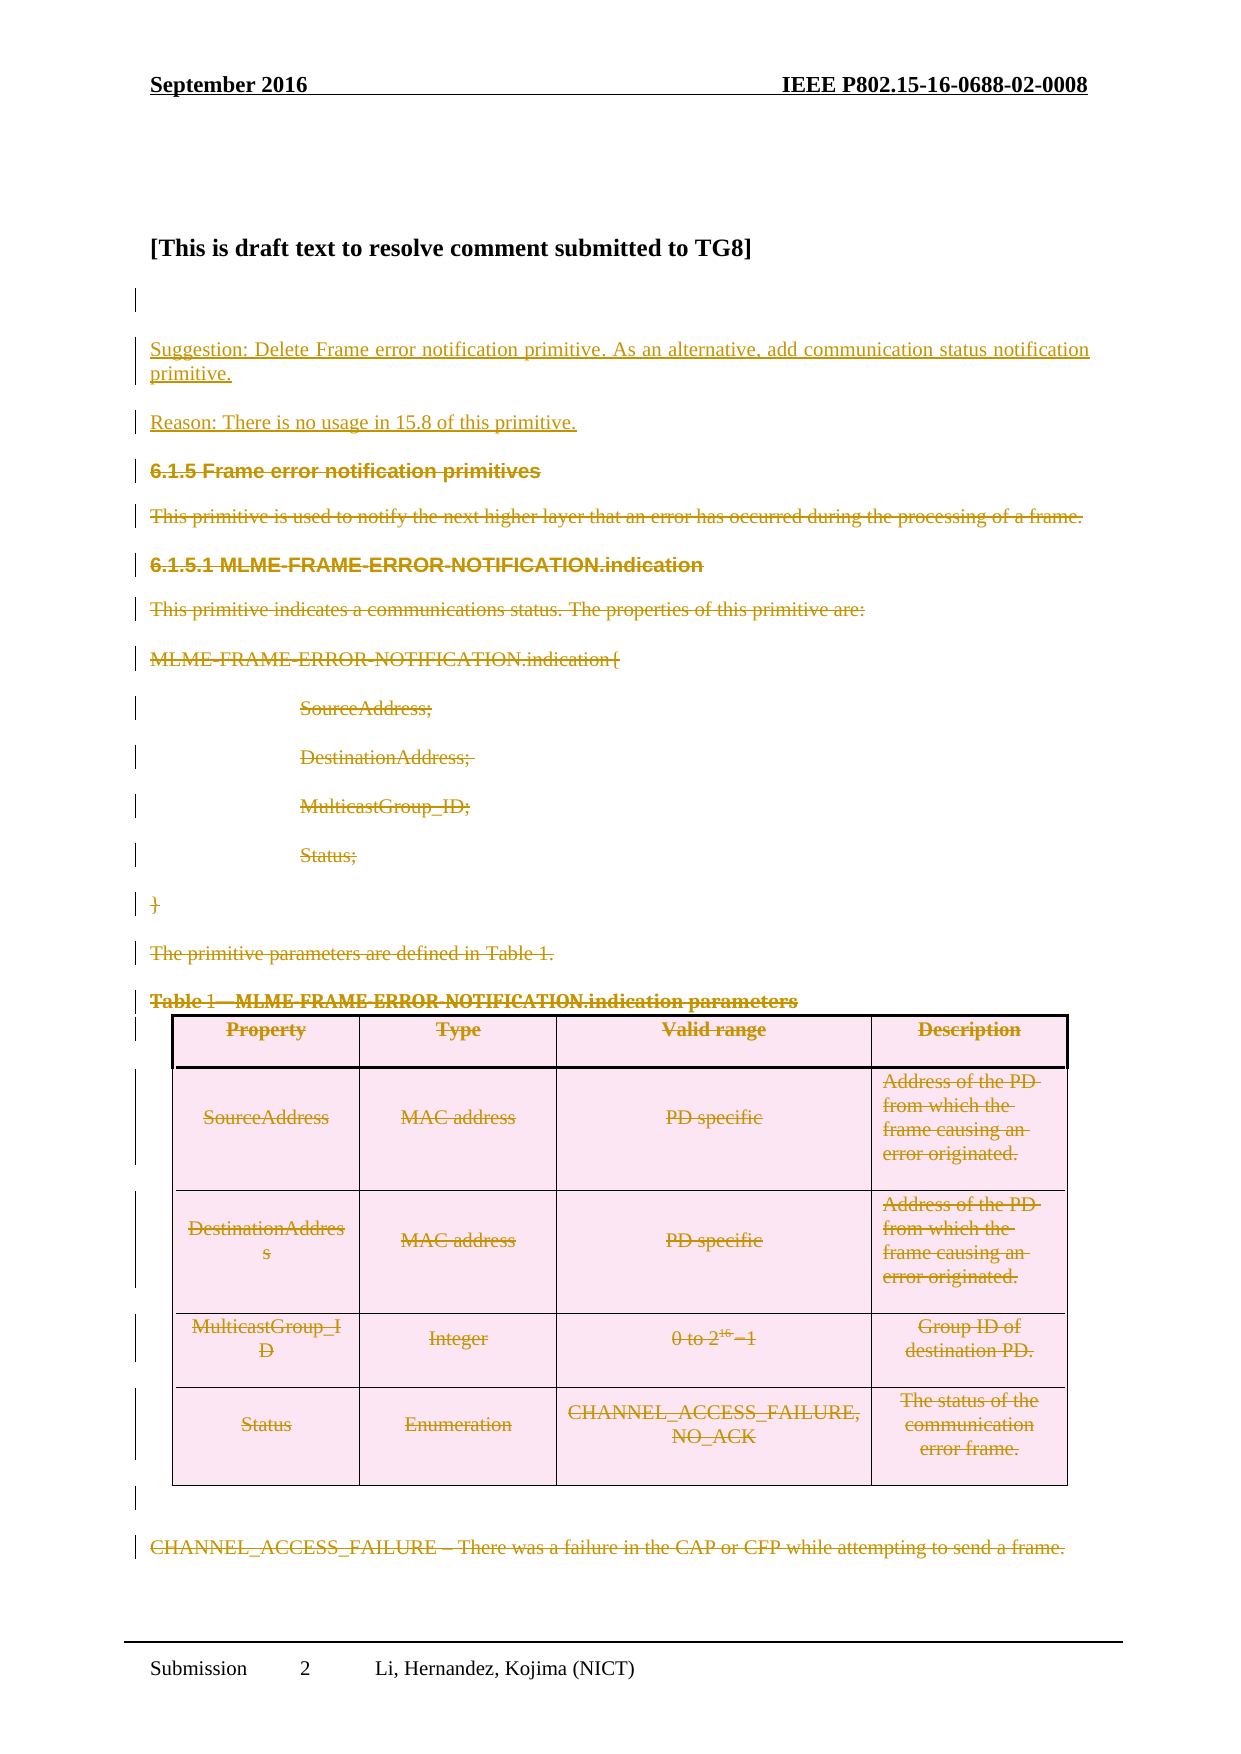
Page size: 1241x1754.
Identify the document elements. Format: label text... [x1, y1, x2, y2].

subtitle [This is draft text to resolve comment submitted to TG8] [150, 234, 1090, 262]
